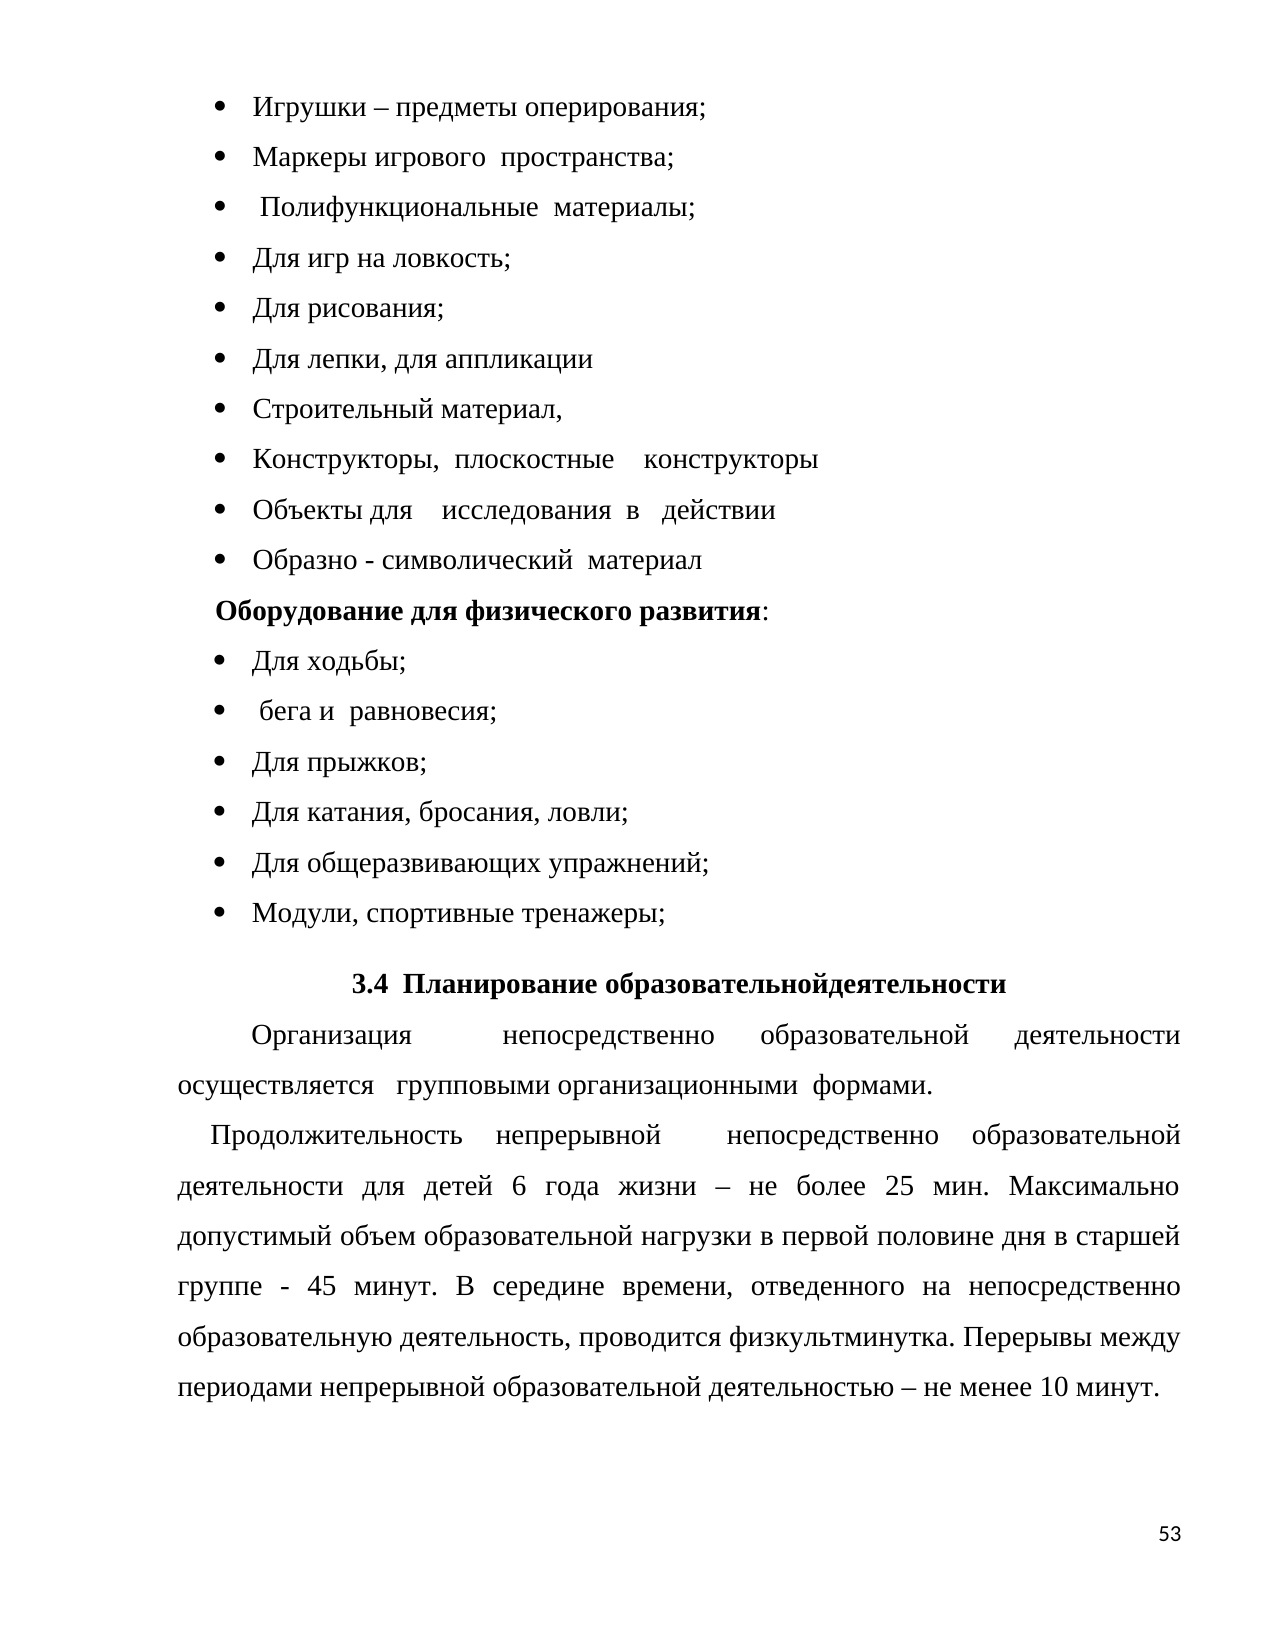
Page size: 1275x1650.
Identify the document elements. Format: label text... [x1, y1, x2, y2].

list Модули, спортивные тренажеры; [214, 895, 1181, 929]
list Для рисования; [215, 290, 1181, 324]
list Для общеразвивающих упражнений; [214, 845, 1181, 878]
list Маркеры игрового пространства; [215, 139, 1181, 173]
list Для прыжков; [214, 744, 1181, 778]
list бега и равновесия; [214, 693, 1181, 727]
list Образно - символический материал [215, 542, 1181, 576]
list Для катания, бросания, ловли; [214, 794, 1181, 828]
list Для лепки, для аппликации [215, 341, 1181, 374]
list Для игр на ловкость; [215, 240, 1181, 273]
text Оборудование для физического развития: [215, 593, 1181, 626]
text Продолжительность непрерывной непосредственно образовательной деятельности для детей 6 года жизни – не более 25 мин. Максимально допустимый объем образовательной нагрузки в первой половине дня в старшей группе - 45 минут. В середине времени, отведенного на непосредственно образовательную деятельность, проводится физкультминутка. Перерывы между периодами непрерывной образовательной деятельностью – не менее 10 минут. [177, 1117, 1181, 1402]
list Для ходьбы; [214, 643, 1181, 677]
list Объекты для исследования в действии [215, 492, 1181, 526]
text Организация непосредственно образовательной деятельности осуществляется групповыми организационными формами. [177, 1017, 1181, 1101]
text 3.4 Планирование образовательнойдеятельности [177, 966, 1181, 1000]
list Полифункциональные материалы; [215, 189, 1181, 223]
list Строительный материал, [215, 391, 1181, 425]
list Игрушки – предметы оперирования; [215, 89, 1181, 122]
list Конструкторы, плоскостные конструкторы [215, 442, 1181, 475]
